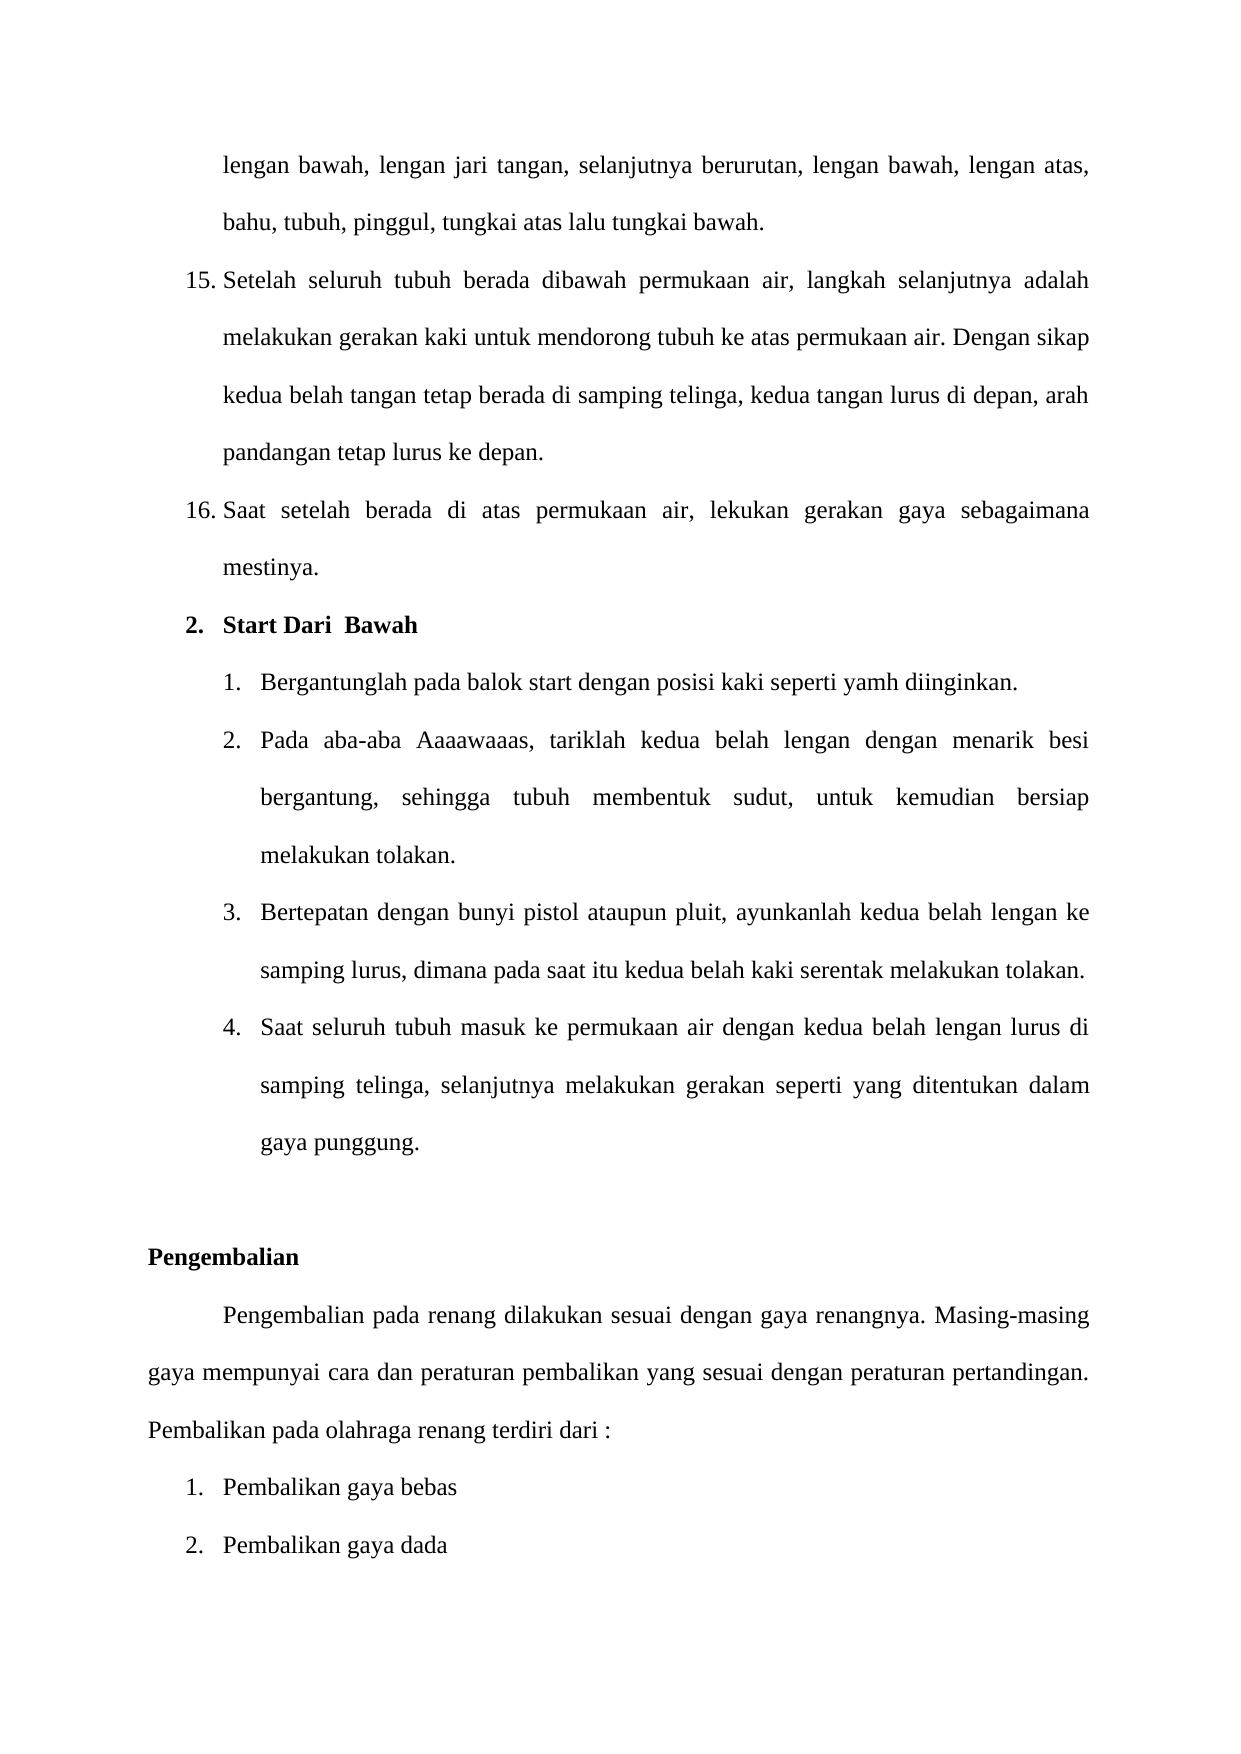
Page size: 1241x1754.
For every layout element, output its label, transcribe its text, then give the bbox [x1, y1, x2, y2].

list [185, 150, 1090, 236]
list Pembalikan gaya dada [185, 1530, 1090, 1559]
text Pengembalian [148, 1242, 1090, 1271]
list Saat setelah berada di atas permukaan air, lekukan gerakan gaya sebagaimana mestinya. [185, 495, 1090, 581]
list Start Dari Bawah [185, 610, 1090, 639]
text Pengembalian pada renang dilakukan sesuai dengan gaya renangnya. Masing-masing gaya mempunyai cara dan peraturan pembalikan yang sesuai dengan peraturan pertandingan. Pembalikan pada olahraga renang terdiri dari : [148, 1300, 1090, 1444]
list Saat seluruh tubuh masuk ke permukaan air dengan kedua belah lengan lurus di samping telinga, selanjutnya melakukan gerakan seperti yang ditentukan dalam gaya punggung. [223, 1012, 1090, 1156]
list Pada aba-aba Aaaawaaas, tariklah kedua belah lengan dengan menarik besi bergantung, sehingga tubuh membentuk sudut, untuk kemudian bersiap melakukan tolakan. [223, 725, 1090, 869]
list Bertepatan dengan bunyi pistol ataupun pluit, ayunkanlah kedua belah lengan ke samping lurus, dimana pada saat itu kedua belah kaki serentak melakukan tolakan. [223, 897, 1090, 984]
list Pembalikan gaya bebas [185, 1472, 1090, 1501]
list Bergantunglah pada balok start dengan posisi kaki seperti yamh diinginkan. [223, 667, 1090, 696]
list Setelah seluruh tubuh berada dibawah permukaan air, langkah selanjutnya adalah melakukan gerakan kaki untuk mendorong tubuh ke atas permukaan air. Dengan sikap kedua belah tangan tetap berada di samping telinga, kedua tangan lurus di depan, arah pandangan tetap lurus ke depan. [185, 265, 1090, 466]
